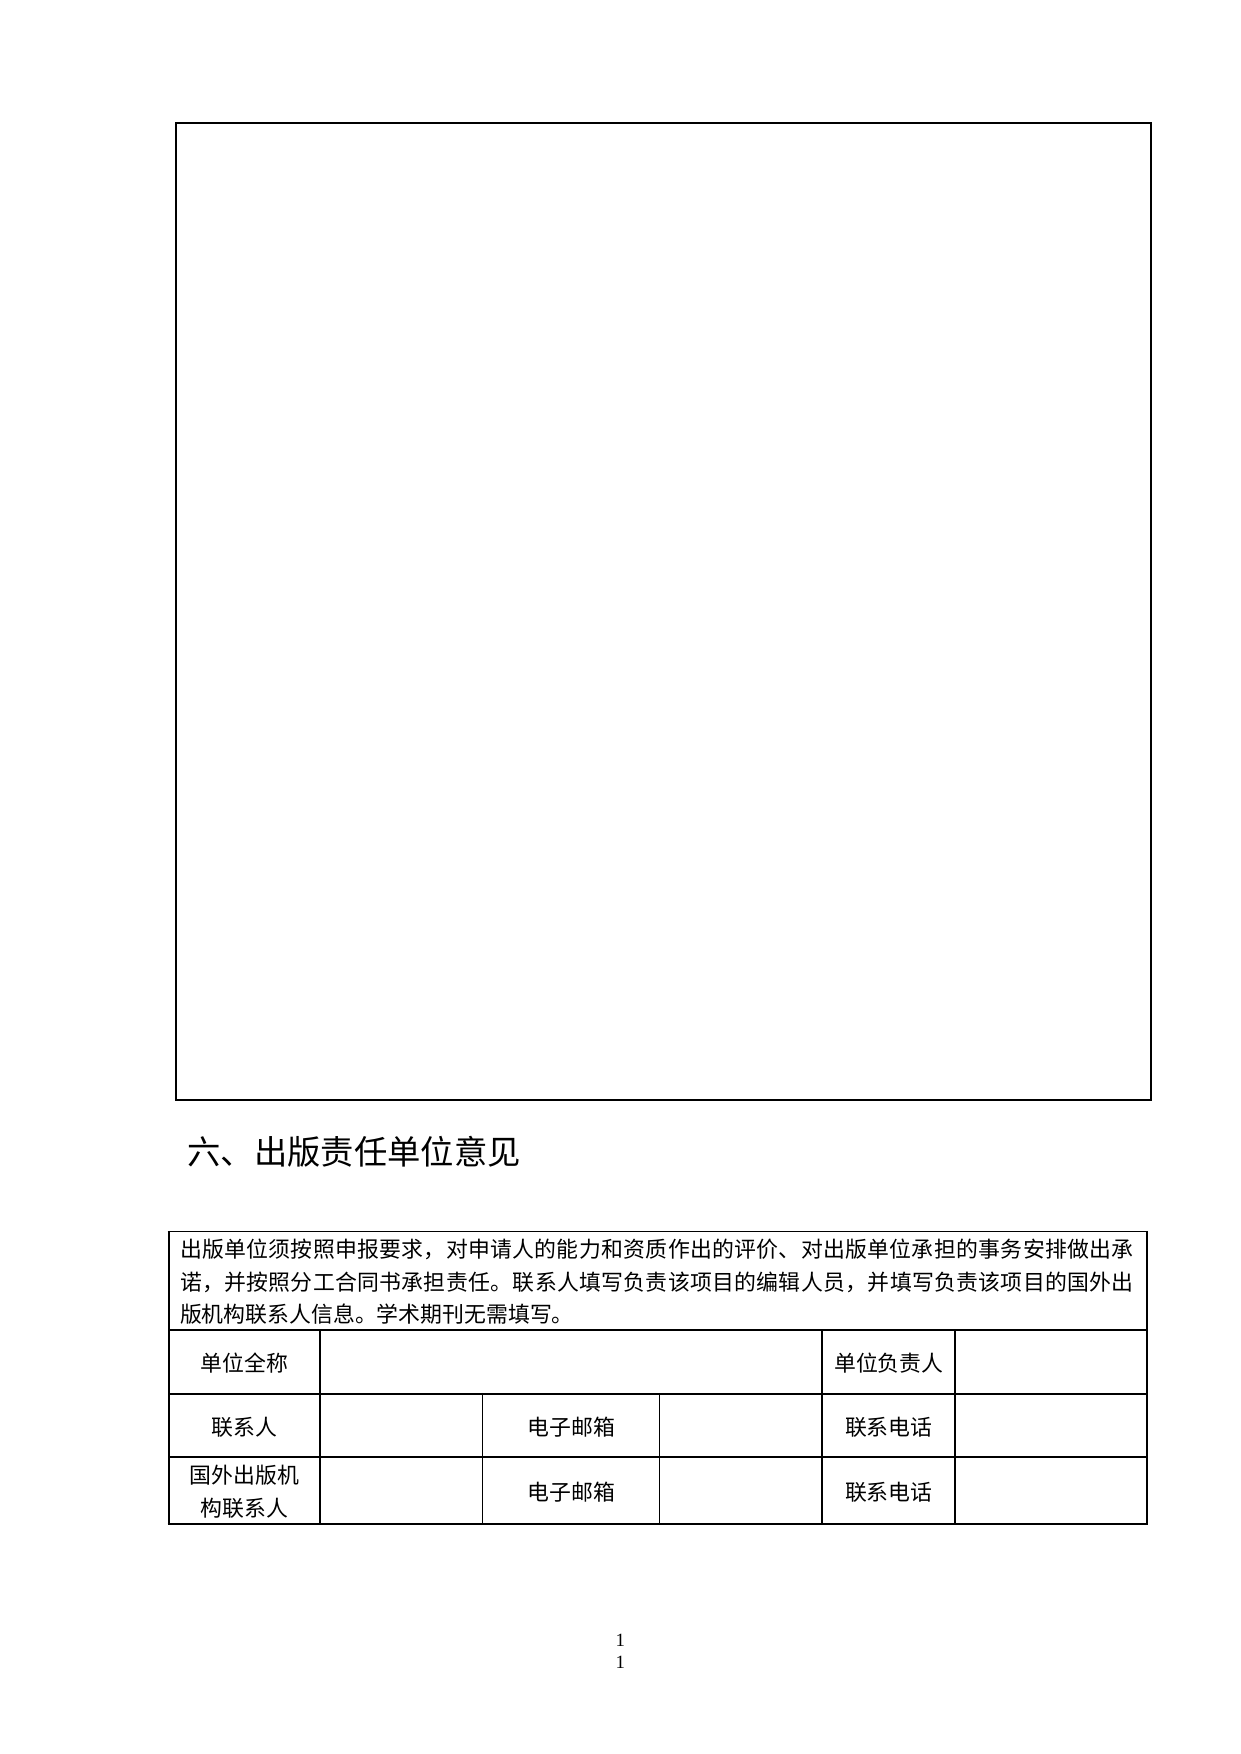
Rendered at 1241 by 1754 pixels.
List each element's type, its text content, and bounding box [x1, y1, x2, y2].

table_cell [660, 1458, 821, 1523]
table_cell 单位全称 [170, 1331, 319, 1393]
table_cell [956, 1458, 1146, 1523]
table_cell 联系人 [170, 1395, 319, 1456]
table_cell 国外出版机构联系人 [170, 1458, 319, 1523]
table_cell [956, 1395, 1146, 1456]
table_header 出版单位须按照申报要求，对申请人的能力和资质作出的评价、对出版单位承担的事务安排做出承诺，并按照分工合同书承担责任。联系人填写负责该项目的编辑人员，并填写负责该项目的国外出版机构联系人信息。学术期刊无需填写。 [170, 1232, 1146, 1329]
table_cell [660, 1395, 821, 1456]
table_cell [321, 1331, 821, 1393]
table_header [177, 124, 1150, 1099]
table_cell 电子邮箱 [483, 1458, 659, 1523]
table_cell [321, 1458, 482, 1523]
table_cell 单位负责人 [823, 1331, 954, 1393]
table_cell [956, 1331, 1146, 1393]
table_cell 电子邮箱 [483, 1395, 659, 1456]
table_cell 联系电话 [823, 1395, 954, 1456]
table_cell [321, 1395, 482, 1456]
text 六、出版责任单位意见 [187, 1117, 1053, 1182]
table_cell 联系电话 [823, 1458, 954, 1523]
